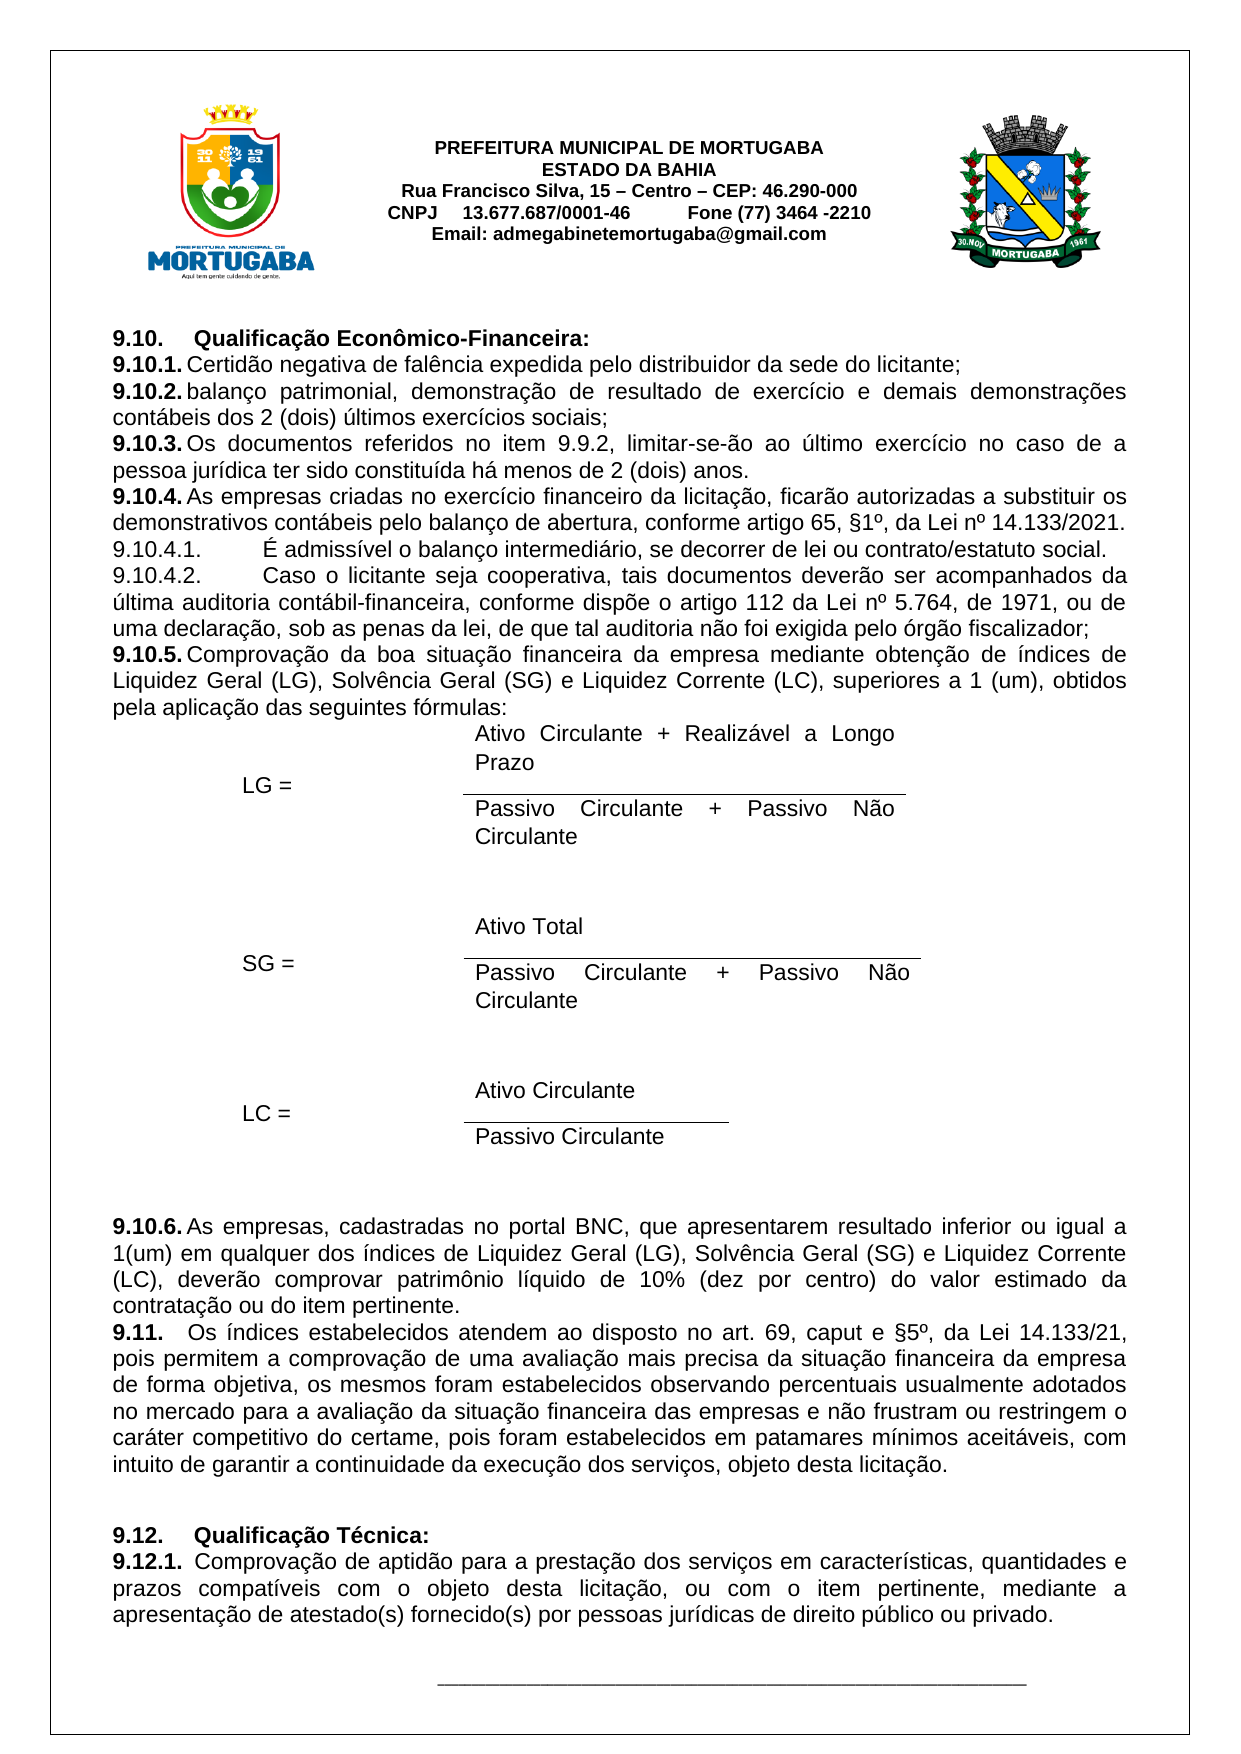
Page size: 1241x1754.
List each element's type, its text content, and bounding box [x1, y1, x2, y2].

table_header Ativo Circulante + Realizável a Longo Prazo [463, 720, 906, 793]
list Os documentos referidos no item 9.9.2, limitar-se-ão ao último exercício no caso de a pessoa jurídica ter sido constituída há menos de 2 (dois) anos. [112, 430, 1128, 483]
list Os índices estabelecidos atendem ao disposto no art. 69, caput e §5º, da Lei 14.133/21, pois permitem a comprovação de uma avaliação mais precisa da situação financeira da empresa de forma objetiva, os mesmos foram estabelecidos observando percentuais usualmente adotados no mercado para a avaliação da situação financeira das empresas e não frustram ou restringem o caráter competitivo do certame, pois foram estabelecidos em patamares mínimos aceitáveis, com intuito de garantir a continuidade da execução dos serviços, objeto desta licitação. [112, 1319, 1128, 1477]
list Qualificação Econômico-Financeira: [112, 325, 1128, 351]
list Certidão negativa de falência expedida pelo distribuidor da sede do licitante; [112, 351, 1128, 378]
table_header SG = [231, 913, 463, 1032]
table_header Ativo Total [464, 913, 921, 958]
table_cell Passivo Circulante + Passivo Não Circulante [463, 795, 906, 868]
picture [950, 115, 1101, 268]
picture [141, 96, 320, 287]
list Qualificação Técnica: [112, 1522, 1128, 1548]
list balanço patrimonial, demonstração de resultado de exercício e demais demonstrações contábeis dos 2 (dois) últimos exercícios sociais; [112, 378, 1128, 430]
list Comprovação de aptidão para a prestação dos serviços em características, quantidades e prazos compatíveis com o objeto desta licitação, ou com o item pertinente, mediante a apresentação de atestado(s) fornecido(s) por pessoas jurídicas de direito público ou privado. [112, 1548, 1128, 1627]
list É admissível o balanço intermediário, se decorrer de lei ou contrato/estatuto social. [112, 536, 1128, 562]
table_cell Passivo Circulante [464, 1123, 729, 1168]
list As empresas criadas no exercício financeiro da licitação, ficarão autorizadas a substituir os demonstrativos contábeis pelo balanço de abertura, conforme artigo 65, §1º, da Lei nº 14.133/2021. [112, 483, 1128, 536]
table_header LG = [231, 720, 463, 868]
table_cell Passivo Circulante + Passivo Não Circulante [464, 959, 921, 1032]
table_header Ativo Circulante [464, 1078, 729, 1122]
list Caso o licitante seja cooperativa, tais documentos deverão ser acompanhados da última auditoria contábil-financeira, conforme dispõe o artigo 112 da Lei nº 5.764, de 1971, ou de uma declaração, sob as penas da lei, de que tal auditoria não foi exigida pelo órgão fiscalizador; [112, 562, 1128, 641]
list As empresas, cadastradas no portal BNC, que apresentarem resultado inferior ou igual a 1(um) em qualquer dos índices de Liquidez Geral (LG), Solvência Geral (SG) e Liquidez Corrente (LC), deverão comprovar patrimônio líquido de 10% (dez por centro) do valor estimado da contratação ou do item pertinente. [112, 1213, 1128, 1319]
list Comprovação da boa situação financeira da empresa mediante obtenção de índices de Liquidez Geral (LG), Solvência Geral (SG) e Liquidez Corrente (LC), superiores a 1 (um), obtidos pela aplicação das seguintes fórmulas: [112, 641, 1128, 720]
table_header LC = [231, 1078, 463, 1168]
